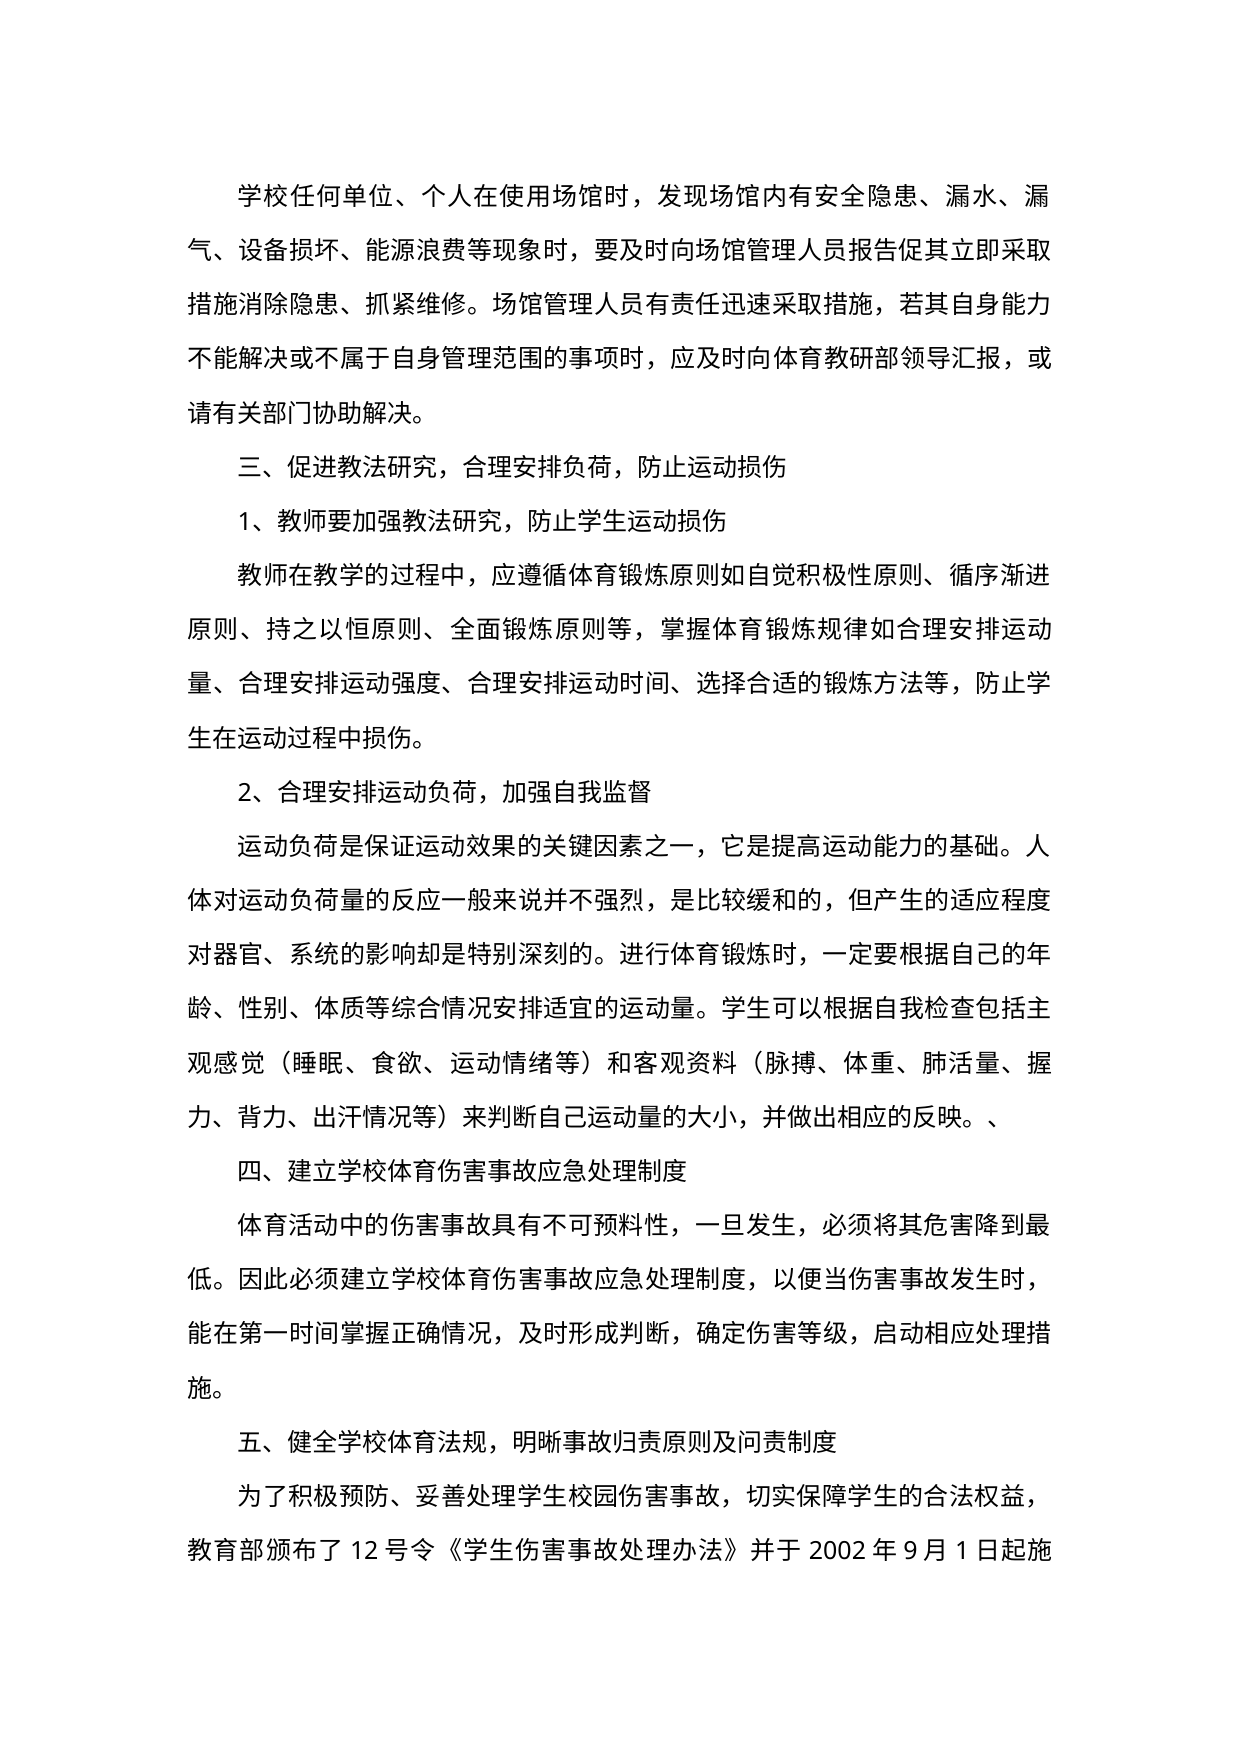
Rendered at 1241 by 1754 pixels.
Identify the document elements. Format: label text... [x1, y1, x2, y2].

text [187, 1462, 1053, 1570]
text 体育活动中的伤害事故具有不可预料性，一旦发生，必须将其危害降到最低。因此必须建立学校体育伤害事故应急处理制度，以便当伤害事故发生时，能在第一时间掌握正确情况，及时形成判断，确定伤害等级，启动相应处理措施。 [187, 1191, 1053, 1408]
text 教师在教学的过程中，应遵循体育锻炼原则如自觉积极性原则、循序渐进原则、持之以恒原则、全面锻炼原则等，掌握体育锻炼规律如合理安排运动量、合理安排运动强度、合理安排运动时间、选择合适的锻炼方法等，防止学生在运动过程中损伤。 [187, 541, 1053, 758]
text 2、合理安排运动负荷，加强自我监督 [187, 758, 1053, 812]
text 学校任何单位、个人在使用场馆时，发现场馆内有安全隐患、漏水、漏气、设备损坏、能源浪费等现象时，要及时向场馆管理人员报告促其立即采取措施消除隐患、抓紧维修。场馆管理人员有责任迅速采取措施，若其自身能力不能解决或不属于自身管理范围的事项时，应及时向体育教研部领导汇报，或请有关部门协助解决。 [187, 162, 1053, 433]
text 四、建立学校体育伤害事故应急处理制度 [187, 1137, 1053, 1191]
text 1、教师要加强教法研究，防止学生运动损伤 [187, 487, 1053, 541]
text 三、促进教法研究，合理安排负荷，防止运动损伤 [187, 433, 1053, 487]
text 五、健全学校体育法规，明晰事故归责原则及问责制度 [187, 1408, 1053, 1462]
text 运动负荷是保证运动效果的关键因素之一，它是提高运动能力的基础。人体对运动负荷量的反应一般来说并不强烈，是比较缓和的，但产生的适应程度对器官、系统的影响却是特别深刻的。进行体育锻炼时，一定要根据自己的年龄、性别、体质等综合情况安排适宜的运动量。学生可以根据自我检查包括主观感觉（睡眠、食欲、运动情绪等）和客观资料（脉搏、体重、肺活量、握力、背力、出汗情况等）来判断自己运动量的大小，并做出相应的反映。、 [187, 812, 1053, 1137]
